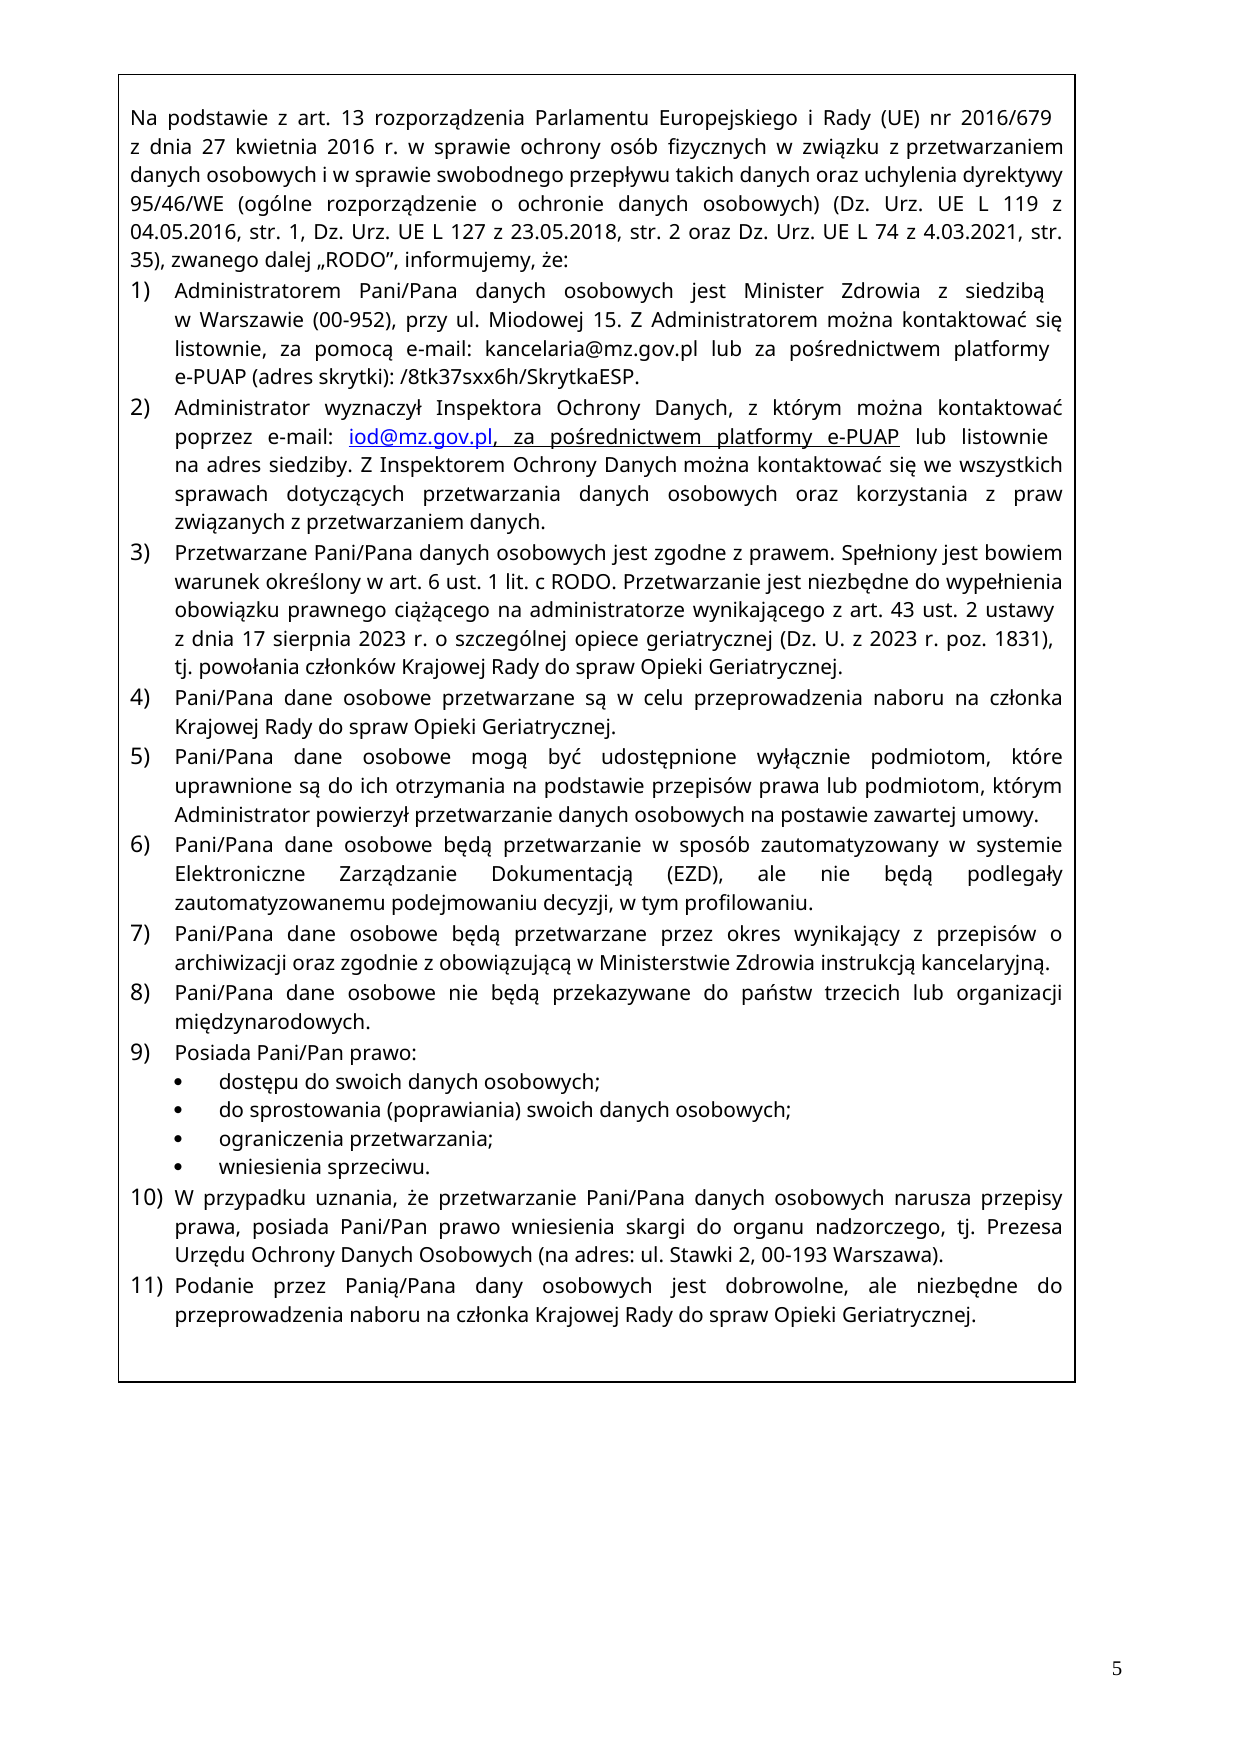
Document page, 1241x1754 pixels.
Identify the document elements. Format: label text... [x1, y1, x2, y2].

table_header Na podstawie z art. 13 rozporządzenia Parlamentu Europejskiego i Rady (UE) nr 2016/679 z dnia 27 kwietnia 2016 r. w sprawie ochrony osób fizycznych w związku z przetwarzaniem danych osobowych i w sprawie swobodnego przepływu takich danych oraz uchylenia dyrektywy 95/46/WE (ogólne rozporządzenie o ochronie danych osobowych) (Dz. Urz. UE L 119 z 04.05.2016, str. 1, Dz. Urz. UE L 127 z 23.05.2018, str. 2 oraz Dz. Urz. UE L 74 z 4.03.2021, str. 35), zwanego dalej „RODO”, informujemy, że: Administratorem Pani/Pana danych osobowych jest Minister Zdrowia z siedzibą w Warszawie (00-952), przy ul. Miodowej 15. Z Administratorem można kontaktować się listownie, za pomocą e-mail: kancelaria@mz.gov.pl lub za pośrednictwem platformy e-PUAP (adres skrytki): /8tk37sxx6h/SkrytkaESP. Administrator wyznaczył Inspektora Ochrony Danych, z którym można kontaktować poprzez e-mail: iod@mz.gov.pl, za pośrednictwem platformy e-PUAP lub listownie na adres siedziby. Z Inspektorem Ochrony Danych można kontaktować się we wszystkich sprawach dotyczących przetwarzania danych osobowych oraz korzystania z praw związanych z przetwarzaniem danych. Przetwarzane Pani/Pana danych osobowych jest zgodne z prawem. Spełniony jest bowiem warunek określony w art. 6 ust. 1 lit. c RODO. Przetwarzanie jest niezbędne do wypełnienia obowiązku prawnego ciążącego na administratorze wynikającego z art. 43 ust. 2 ustawy z dnia 17 sierpnia 2023 r. o szczególnej opiece geriatrycznej (Dz. U. z 2023 r. poz. 1831), tj. powołania członków Krajowej Rady do spraw Opieki Geriatrycznej. Pani/Pana dane osobowe przetwarzane są w celu przeprowadzenia naboru na członka Krajowej Rady do spraw Opieki Geriatrycznej. Pani/Pana dane osobowe mogą być udostępnione wyłącznie podmiotom, które uprawnione są do ich otrzymania na podstawie przepisów prawa lub podmiotom, którym Administrator powierzył przetwarzanie danych osobowych na postawie zawartej umowy. Pani/Pana dane osobowe będą przetwarzanie w sposób zautomatyzowany w systemie Elektroniczne Zarządzanie Dokumentacją (EZD), ale nie będą podlegały zautomatyzowanemu podejmowaniu decyzji, w tym profilowaniu. Pani/Pana dane osobowe będą przetwarzane przez okres wynikający z przepisów o archiwizacji oraz zgodnie z obowiązującą w Ministerstwie Zdrowia instrukcją kancelaryjną. Pani/Pana dane osobowe nie będą przekazywane do państw trzecich lub organizacji międzynarodowych. Posiada Pani/Pan prawo: dostępu do swoich danych osobowych; do sprostowania (poprawiania) swoich danych osobowych; ograniczenia przetwarzania; wniesienia sprzeciwu. W przypadku uznania, że przetwarzanie Pani/Pana danych osobowych narusza przepisy prawa, posiada Pani/Pan prawo wniesienia skargi do organu nadzorczego, tj. Prezesa Urzędu Ochrony Danych Osobowych (na adres: ul. Stawki 2, 00-193 Warszawa). Podanie przez Panią/Pana dany osobowych jest dobrowolne, ale niezbędne do przeprowadzenia naboru na członka Krajowej Rady do spraw Opieki Geriatrycznej. [119, 75, 1074, 1381]
